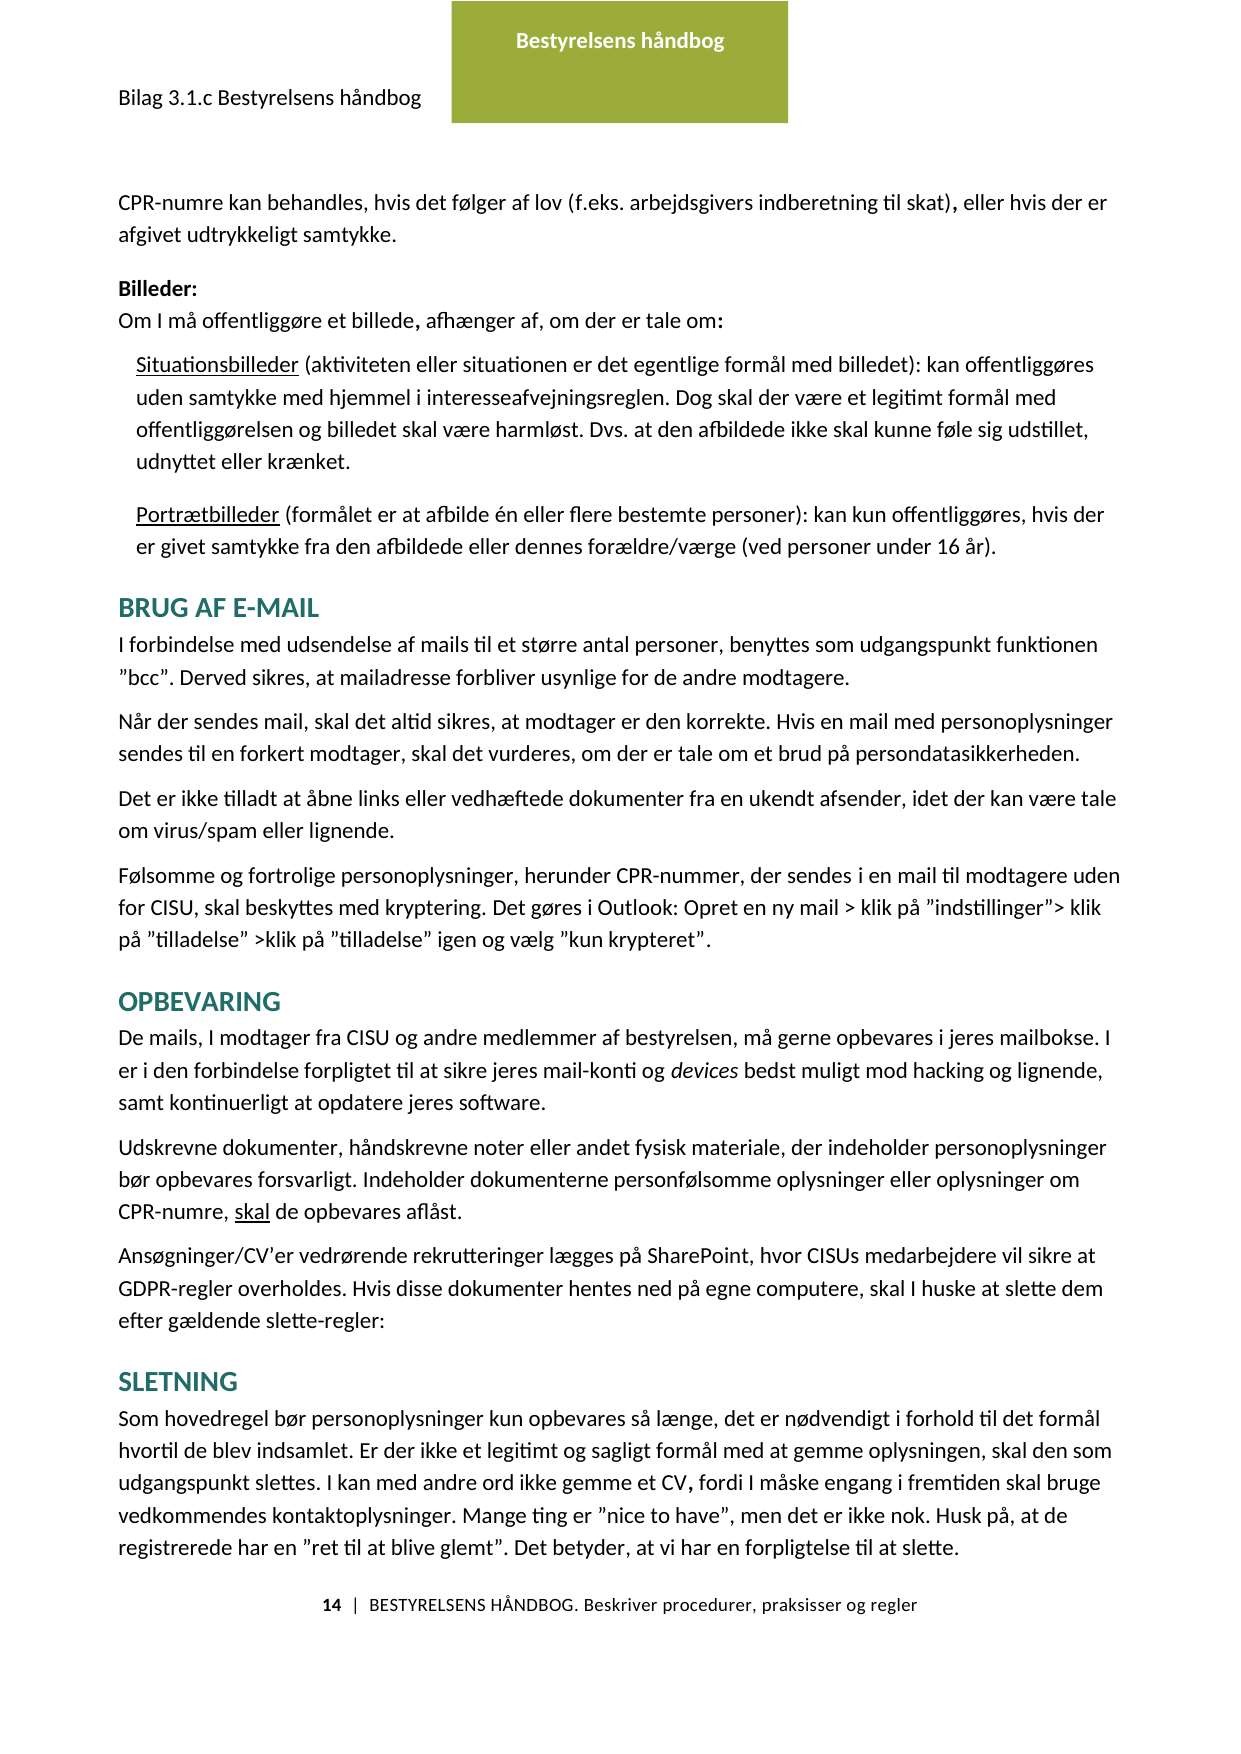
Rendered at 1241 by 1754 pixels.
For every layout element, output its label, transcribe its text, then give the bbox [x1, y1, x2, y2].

text Om I må offentliggøre et billede, afhænger af, om der er tale om: [118, 306, 1122, 334]
text Situationsbilleder (aktiviteten eller situationen er det egentlige formål med billedet): kan offentliggøres uden samtykke med hjemmel i interesseafvejningsreglen. Dog skal der være et legitimt formål med offentliggørelsen og billedet skal være harmløst. Dvs. at den afbildede ikke skal kunne føle sig udstillet, udnyttet eller krænket. [136, 351, 1122, 475]
text Billeder: [118, 274, 1122, 302]
text CPR-numre kan behandles, hvis det følger af lov (f.eks. arbejdsgivers indberetning til skat), eller hvis der er afgivet udtrykkeligt samtykke. [118, 188, 1122, 249]
text SLETNING [118, 1363, 1122, 1399]
text Udskrevne dokumenter, håndskrevne noter eller andet fysisk materiale, der indeholder personoplysninger bør opbevares forsvarligt. Indeholder dokumenterne personfølsomme oplysninger eller oplysninger om CPR-numre, skal de opbevares aflåst. [118, 1133, 1122, 1225]
text Når der sendes mail, skal det altid sikres, at modtager er den korrekte. Hvis en mail med personoplysninger sendes til en forkert modtager, skal det vurderes, om der er tale om et brud på persondatasikkerheden. [118, 707, 1122, 767]
text Portrætbilleder (formålet er at afbilde én eller flere bestemte personer): kan kun offentliggøres, hvis der er givet samtykke fra den afbildede eller dennes forældre/værge (ved personer under 16 år). [136, 500, 1122, 560]
text Det er ikke tilladt at åbne links eller vedhæftede dokumenter fra en ukendt afsender, idet der kan være tale om virus/spam eller lignende. [118, 784, 1122, 844]
text Som hovedregel bør personoplysninger kun opbevares så længe, det er nødvendigt i forhold til det formål hvortil de blev indsamlet. Er der ikke et legitimt og sagligt formål med at gemme oplysningen, skal den som udgangspunkt slettes. I kan med andre ord ikke gemme et CV, fordi I måske engang i fremtiden skal bruge vedkommendes kontaktoplysninger. Mange ting er ”nice to have”, men det er ikke nok. Husk på, at de registrerede har en ”ret til at blive glemt”. Det betyder, at vi har en forpligtelse til at slette. [118, 1404, 1122, 1561]
text OPBEVARING [118, 983, 1122, 1018]
text Følsomme og fortrolige personoplysninger, herunder CPR-nummer, der sendes i en mail til modtagere uden for CISU, skal beskyttes med kryptering. Det gøres i Outlook: Opret en ny mail > klik på ”indstillinger”> klik på ”tilladelse” >klik på ”tilladelse” igen og vælg ”kun krypteret”. [118, 861, 1122, 953]
text BRUG AF E-MAIL [118, 589, 1122, 625]
text De mails, I modtager fra CISU og andre medlemmer af bestyrelsen, må gerne opbevares i jeres mailbokse. I er i den forbindelse forpligtet til at sikre jeres mail-konti og devices bedst muligt mod hacking og lignende, samt kontinuerligt at opdatere jeres software. [118, 1023, 1122, 1116]
text I forbindelse med udsendelse af mails til et større antal personer, benyttes som udgangspunkt funktionen ”bcc”. Derved sikres, at mailadresse forbliver usynlige for de andre modtagere. [118, 630, 1122, 691]
text Ansøgninger/CV’er vedrørende rekrutteringer lægges på SharePoint, hvor CISUs medarbejdere vil sikre at GDPR-regler overholdes. Hvis disse dokumenter hentes ned på egne computere, skal I huske at slette dem efter gældende slette-regler: [118, 1242, 1122, 1334]
